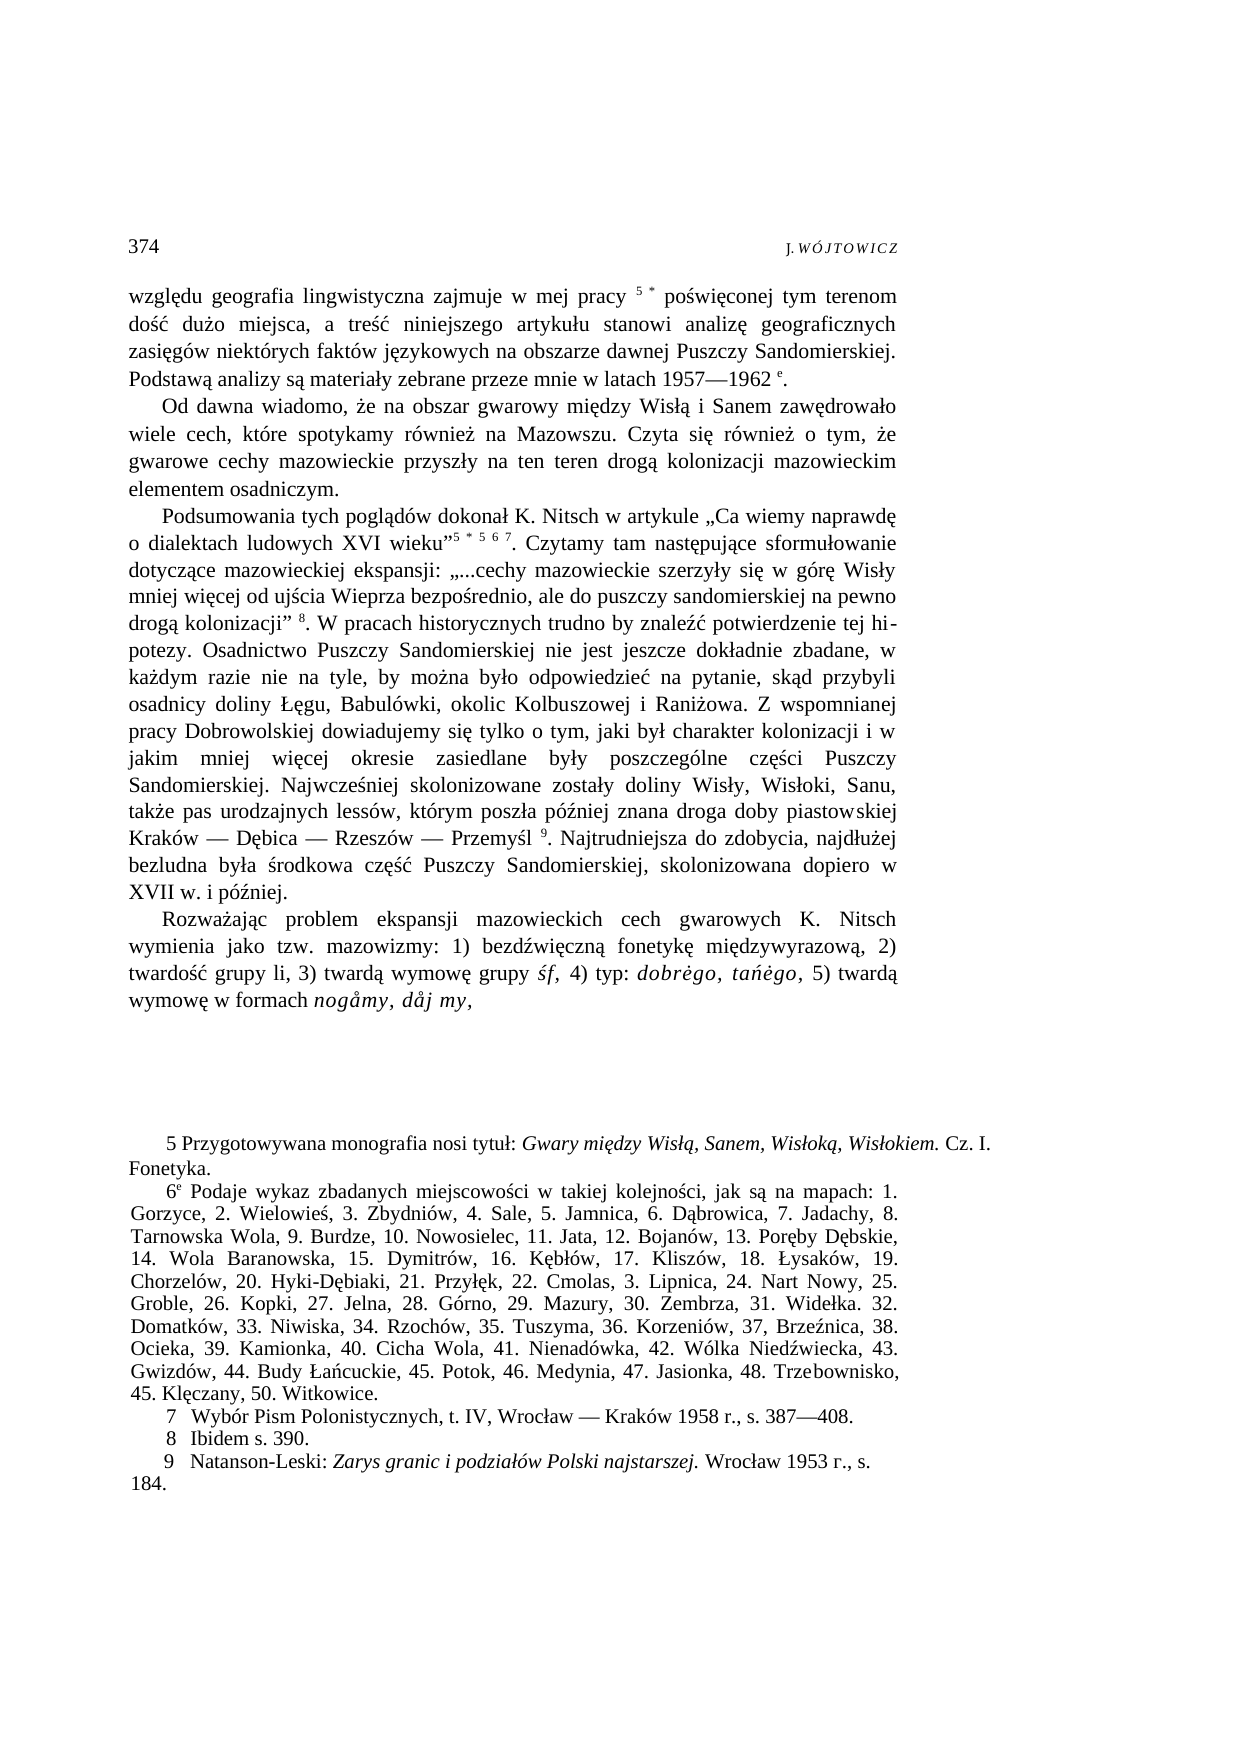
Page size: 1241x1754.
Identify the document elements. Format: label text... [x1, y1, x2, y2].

text Od dawna wiadomo, że na obszar gwarowy między Wisłą i Sanem zawędrowało wiele cech, które spotykamy również na Mazowszu. Czyta się również o tym, że gwarowe cechy mazowieckie przyszły na ten teren drogą kolonizacji mazowieckim elementem osadniczym. [128, 392, 897, 502]
text względu geografia lingwistyczna zajmuje w mej pracy 5 * poświęconej tym terenom dość dużo miejsca, a treść niniejszego artykułu stanowi analizę geograficznych zasięgów niektórych faktów językowych na obszarze dawnej Puszczy Sandomierskiej. Podstawą analizy są materiały zebrane przeze mnie w latach 1957—1962 е. [128, 282, 897, 392]
text Podsumowania tych poglądów dokonał K. Nitsch w artykule „Ca wiemy naprawdę o dialektach ludowych XVI wieku”5 * . Czytamy tam następujące sformułowanie dotyczące mazowieckiej ekspansji: „...cechy mazowieckie szerzyły się w górę Wisły mniej więcej od ujścia Wieprza bezpośrednio, ale do puszczy sandomierskiej na pewno drogą kolonizacji” . W pracach historycznych trudno by znaleźć potwierdzenie tej hipotezy. Osadnictwo Puszczy Sandomierskiej nie jest jeszcze dokładnie zbadane, w każdym razie nie na tyle, by można było odpowiedzieć na pytanie, skąd przybyli osadnicy doliny Łęgu, Babulówki, okolic Kolbuszowej i Raniżowa. Z wspomnianej pracy Dobrowolskiej dowiadujemy się tylko o tym, jaki był charakter kolonizacji i w jakim mniej więcej okresie zasiedlane były poszczególne części Puszczy Sandomierskiej. Najwcześniej skolonizowane zostały doliny Wisły, Wisłoki, Sanu, także pas urodzajnych lessów, którym poszła później znana droga doby piastowskiej Kraków — Dębica — Rzeszów — Przemyśl . Najtrudniejsza do zdobycia, najdłużej bezludna była środkowa część Puszczy Sandomierskiej, skolonizowana dopiero w XVII w. i później. [128, 502, 897, 905]
text Rozważając problem ekspansji mazowieckich cech gwarowych K. Nitsch wymienia jako tzw. mazowizmy: 1) bezdźwięczną fonetykę międzywyrazową, 2) twardość grupy li, 3) twardą wymowę grupy śf, 4) typ: dobrėgo, tańėgo, 5) twardą wymowę w formach nogåmy, dåj my, [128, 905, 897, 1012]
